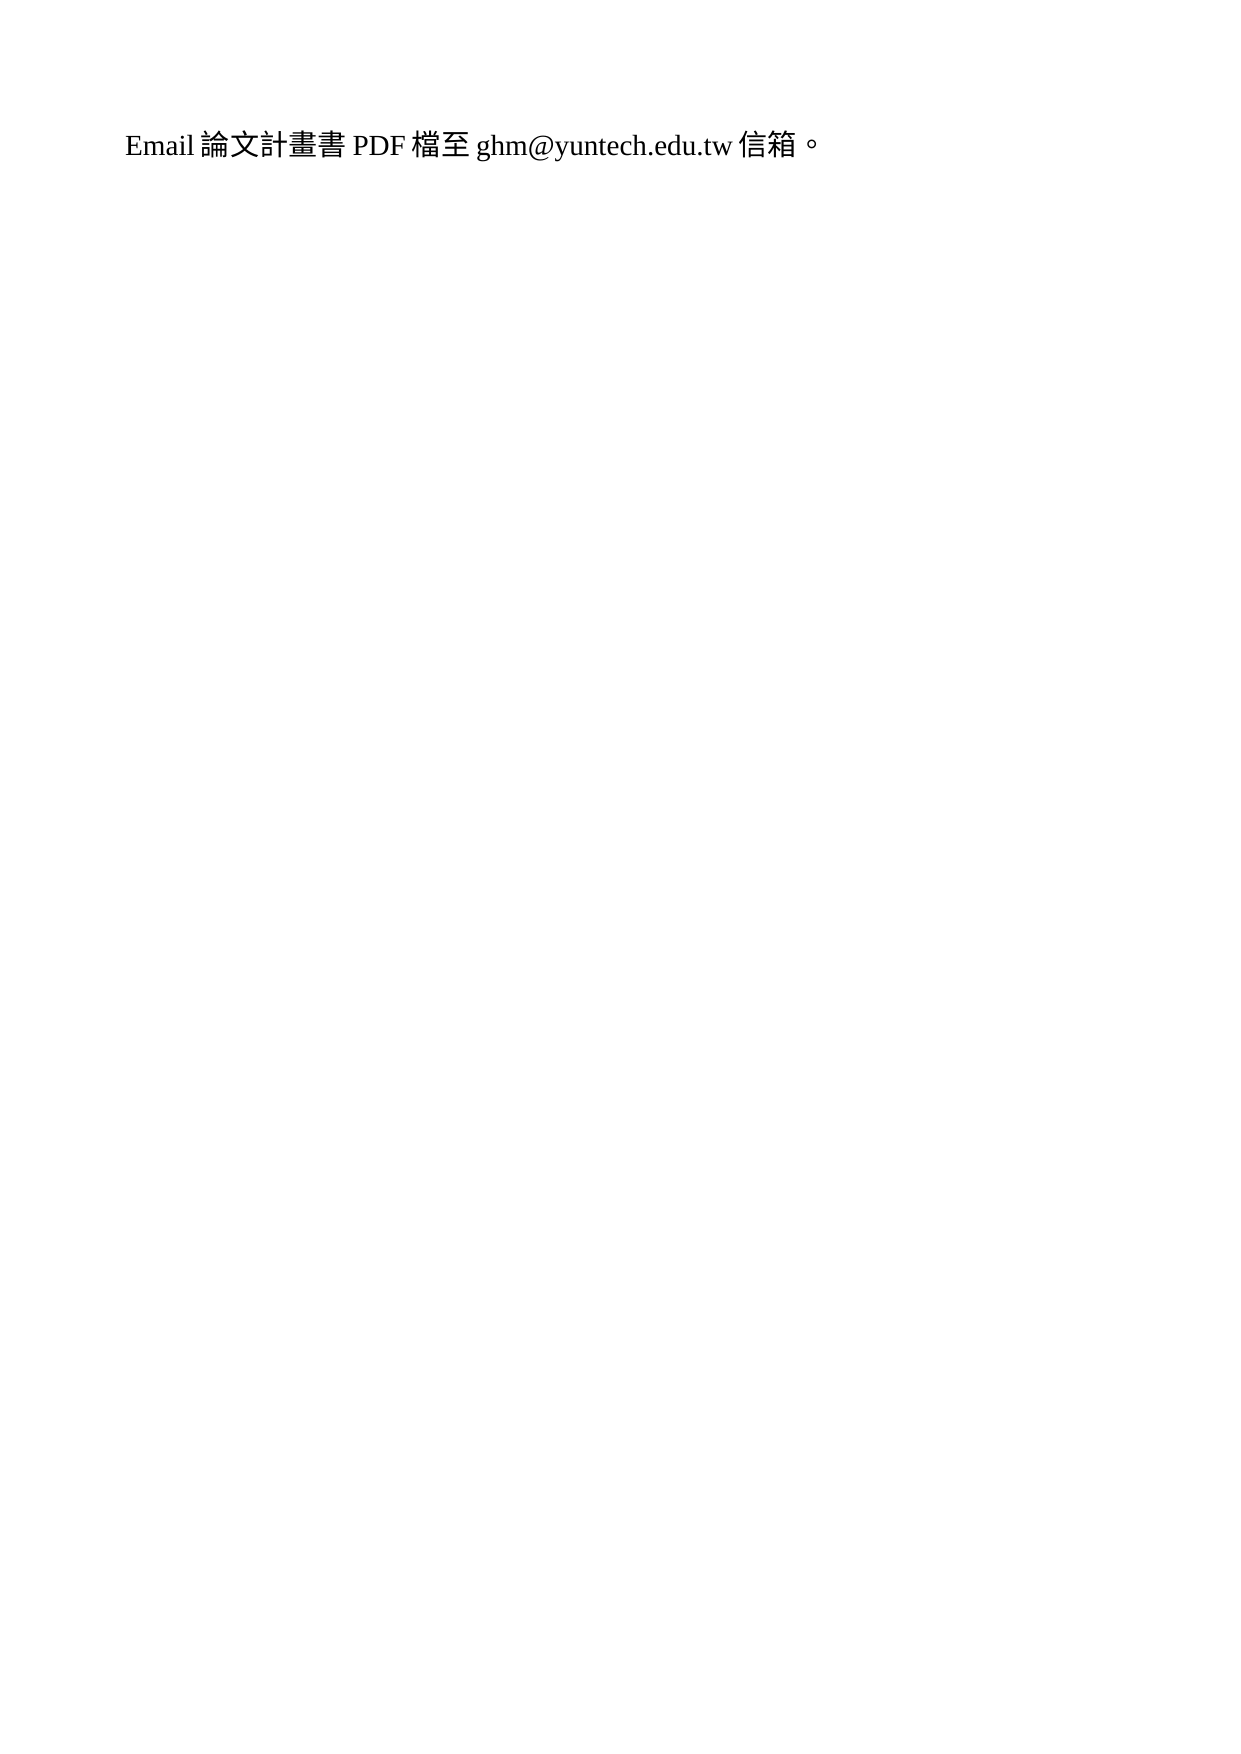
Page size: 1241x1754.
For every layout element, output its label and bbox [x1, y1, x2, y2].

text [125, 125, 1115, 162]
